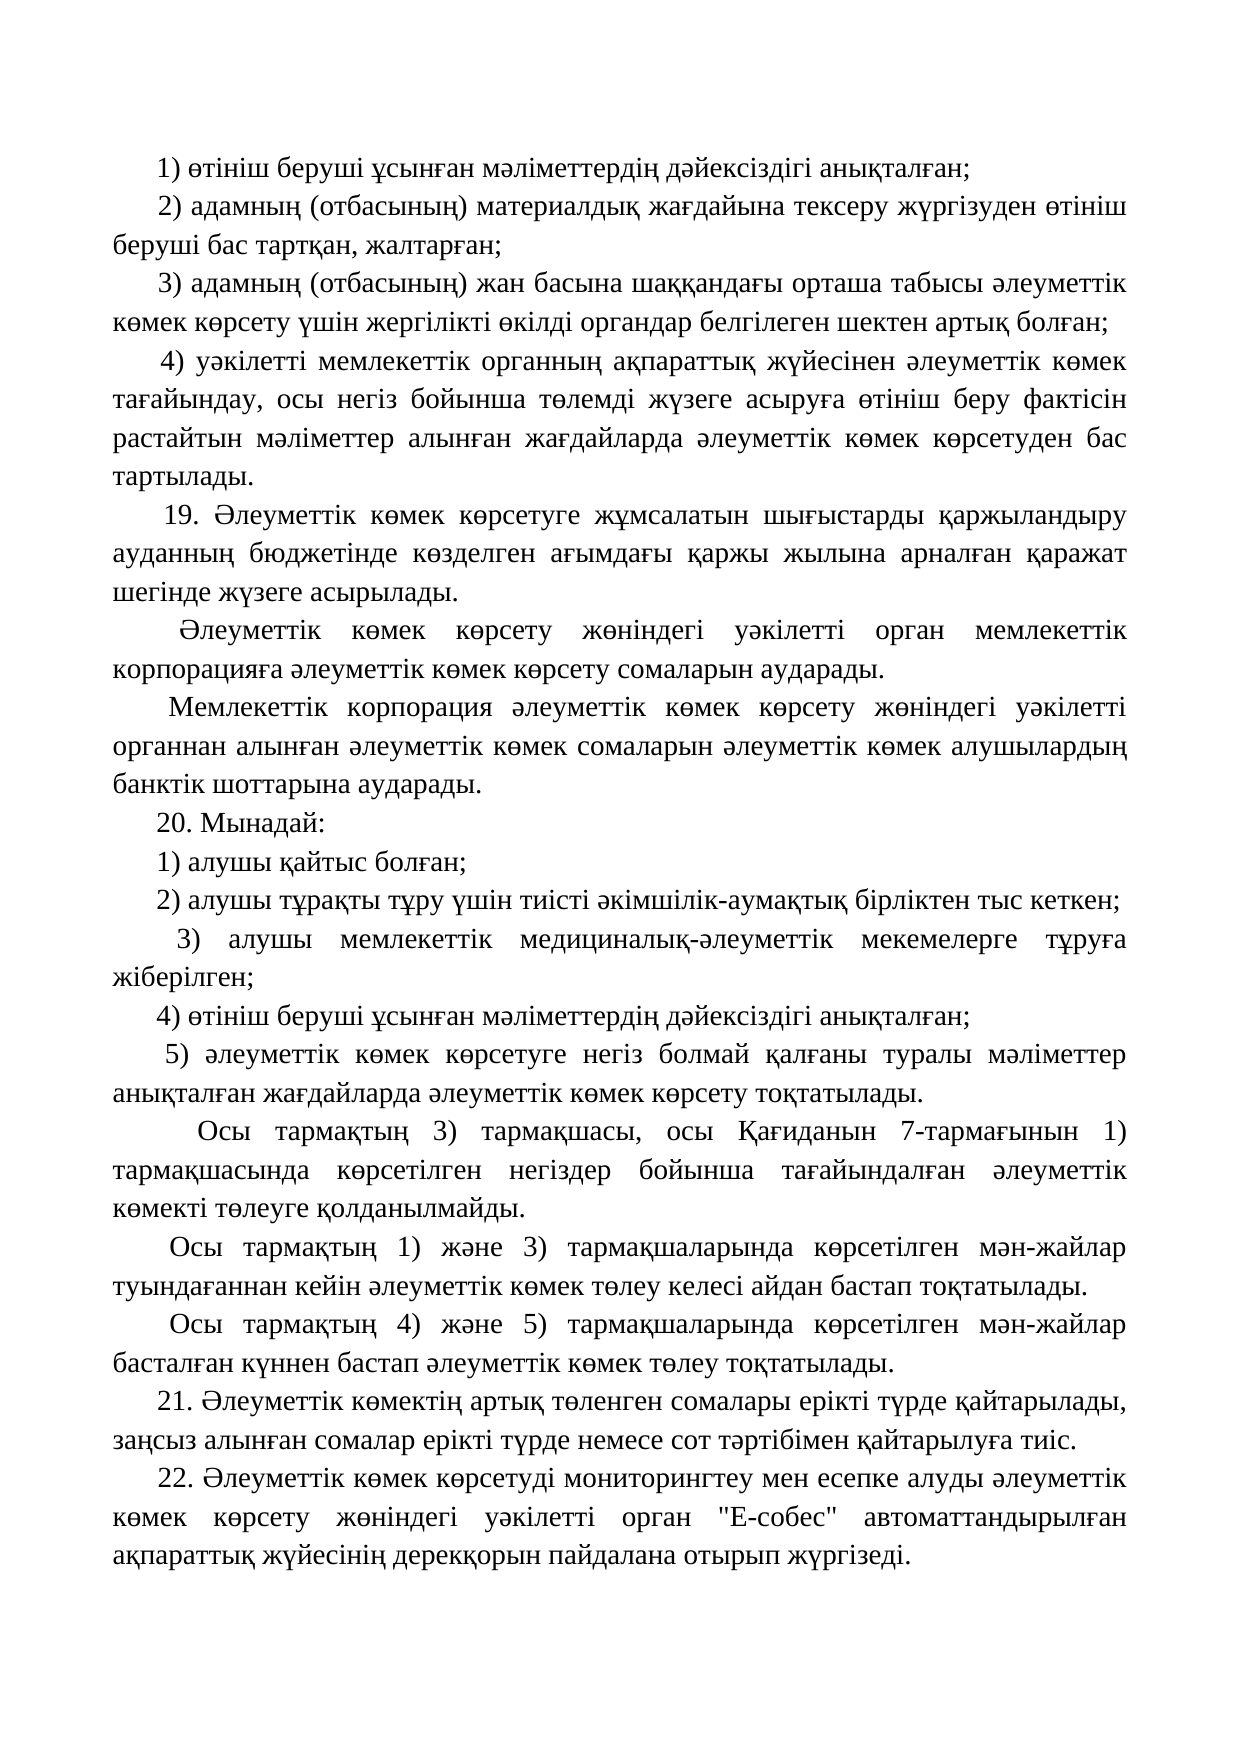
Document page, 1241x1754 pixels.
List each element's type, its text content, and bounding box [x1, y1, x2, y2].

text Осы тармақтың 4) және 5) тармақшаларында көрсетілген мән-жайлар басталған күннен бастап әлеуметтік көмек төлеу тоқтатылады. [112, 1306, 1128, 1378]
text 2) адамның (отбасының) материалдық жағдайына тексеру жүргізуден өтініш беруші бас тартқан, жалтарған; [112, 188, 1128, 261]
text 2) алушы тұрақты тұру үшін тиісті әкімшілік-аумақтық бірліктен тыс кеткен; [112, 882, 1128, 916]
text 5) әлеуметтік көмек көрсетуге негіз болмай қалғаны туралы мәліметтер анықталған жағдайларда әлеуметтік көмек көрсету тоқтатылады. [112, 1036, 1128, 1108]
text 4) уәкілетті мемлекеттік органның ақпараттық жүйесінен әлеуметтік көмек тағайындау, осы негіз бойынша төлемді жүзеге асыруға өтініш беру фактісін растайтын мәліметтер алынған жағдайларда әлеуметтік көмек көрсетуден бас тартылады. [112, 343, 1128, 492]
text 22. Әлеуметтік көмек көрсетуді мониторингтеу мен есепке алуды әлеуметтік көмек көрсету жөніндегі уәкілетті орган "Е-собес" автоматтандырылған ақпараттық жүйесінің дерекқорын пайдалана отырып жүргізеді. [112, 1460, 1128, 1571]
text 21. Әлеуметтік көмектің артық төленген сомалары ерікті түрде қайтарылады, заңсыз алынған сомалар ерікті түрде немесе сот тәртібімен қайтарылуға тиіс. [112, 1383, 1128, 1455]
text 19. Әлеуметтік көмек көрсетуге жұмсалатын шығыстарды қаржыландыру ауданның бюджетінде көзделген ағымдағы қаржы жылына арналған қаражат шегінде жүзеге асырылады. [112, 497, 1128, 607]
text Мемлекеттік корпорация әлеуметтік көмек көрсету жөніндегі уәкілетті органнан алынған әлеуметтік көмек сомаларын әлеуметтік көмек алушылардың банктік шоттарына аударады. [112, 689, 1128, 800]
text 20. Мынадай: [112, 805, 1128, 839]
text 1) алушы қайтыс болған; [112, 844, 1128, 877]
text 4) өтініш беруші ұсынған мәліметтердің дәйексіздігі анықталған; [112, 998, 1128, 1031]
text 3) адамның (отбасының) жан басына шаққандағы орташа табысы әлеуметтік көмек көрсету үшін жергілікті өкілді органдар белгілеген шектен артық болған; [112, 266, 1128, 338]
text 1) өтініш беруші ұсынған мәліметтердің дәйексіздігі анықталған; [112, 150, 1128, 183]
text 3) алушы мемлекеттік медициналық-әлеуметтік мекемелерге тұруға жіберілген; [112, 921, 1128, 993]
text Осы тармақтың 3) тармақшасы, осы Қағиданын 7-тармағынын 1) тармақшасында көрсетілген негіздер бойынша тағайындалған әлеуметтік көмекті төлеуге қолданылмайды. [112, 1113, 1128, 1224]
text Әлеуметтік көмек көрсету жөніндегі уәкілетті орган мемлекеттік корпорацияға әлеуметтік көмек көрсету сомаларын аударады. [112, 612, 1128, 684]
text Осы тармақтың 1) және 3) тармақшаларында көрсетілген мән-жайлар туындағаннан кейін әлеуметтік көмек төлеу келесі айдан бастап тоқтатылады. [112, 1229, 1128, 1301]
